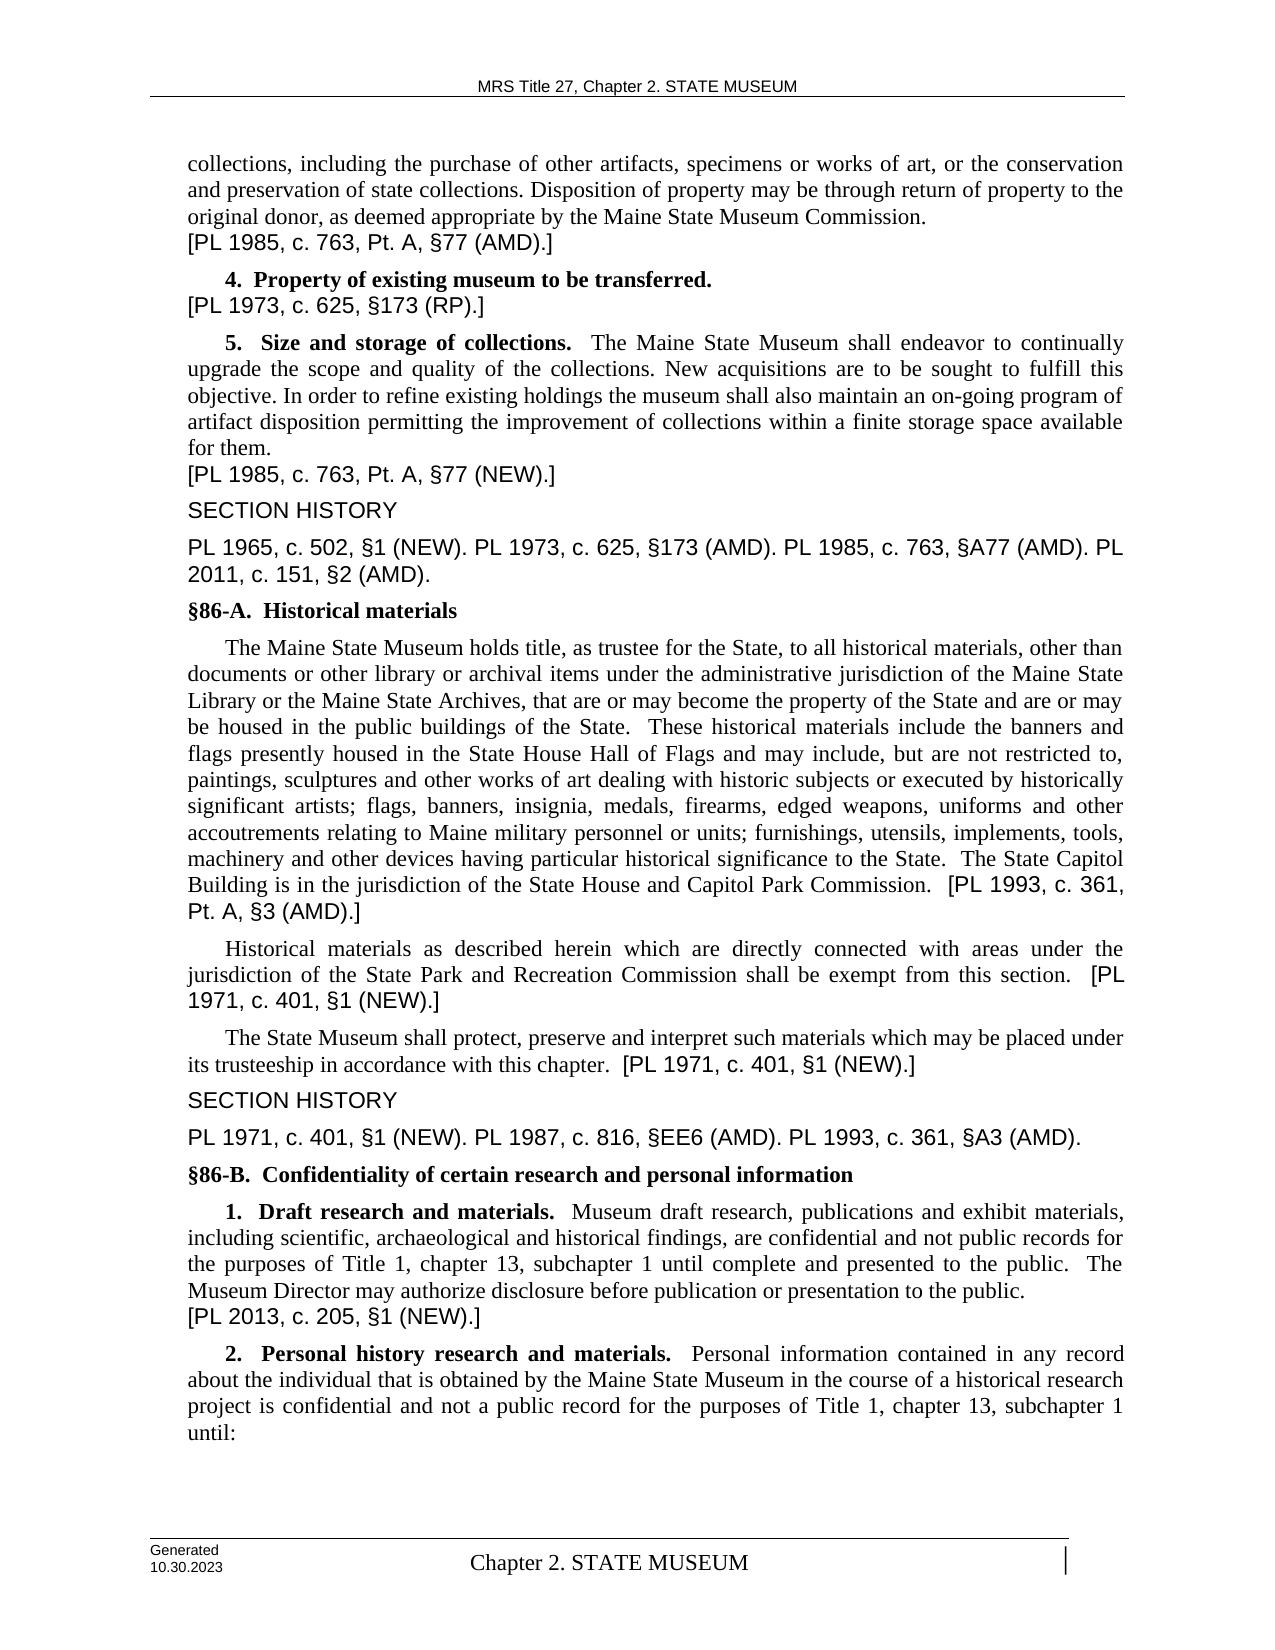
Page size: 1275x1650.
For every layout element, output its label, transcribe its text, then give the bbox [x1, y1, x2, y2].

text PL 1971, c. 401, §1 (NEW). PL 1987, c. 816, §EE6 (AMD). PL 1993, c. 361, §A3 (AMD). [187, 1124, 1125, 1151]
text [PL 1973, c. 625, §173 (RP).] [187, 292, 1125, 318]
text §86-B. Confidentiality of certain research and personal information [187, 1161, 1125, 1187]
text Historical materials as described herein which are directly connected with areas under the jurisdiction of the State Park and Recreation Commission shall be exempt from this section. [PL 1971, c. 401, §1 (NEW).] [187, 934, 1125, 1014]
text SECTION HISTORY [187, 1087, 1125, 1114]
text 1. Draft research and materials. Museum draft research, publications and exhibit materials, including scientific, archaeological and historical findings, are confidential and not public records for the purposes of Title 1, chapter 13, subchapter 1 until complete and presented to the public. The Museum Director may authorize disclosure before publication or presentation to the public. [187, 1198, 1125, 1303]
text §86-A. Historical materials [187, 597, 1125, 624]
text 5. Size and storage of collections. The Maine State Museum shall endeavor to continually upgrade the scope and quality of the collections. New acquisitions are to be sought to fulfill this objective. In order to refine existing holdings the museum shall also maintain an on-going program of artifact disposition permitting the improvement of collections within a finite storage space available for them. [187, 329, 1125, 461]
text [PL 1985, c. 763, Pt. A, §77 (AMD).] [187, 229, 1125, 255]
text PL 1965, c. 502, §1 (NEW). PL 1973, c. 625, §173 (AMD). PL 1985, c. 763, §A77 (AMD). PL 2011, c. 151, §2 (AMD). [187, 534, 1125, 587]
text [PL 2013, c. 205, §1 (NEW).] [187, 1303, 1125, 1329]
text The Maine State Museum holds title, as trustee for the State, to all historical materials, other than documents or other library or archival items under the administrative jurisdiction of the Maine State Library or the Maine State Archives, that are or may become the property of the State and are or may be housed in the public buildings of the State. These historical materials include the banners and flags presently housed in the State House Hall of Flags and may include, but are not restricted to, paintings, sculptures and other works of art dealing with historic subjects or executed by historically significant artists; flags, banners, insignia, medals, firearms, edged weapons, uniforms and other accoutrements relating to Maine military personnel or units; furnishings, utensils, implements, tools, machinery and other devices having particular historical significance to the State. The State Capitol Building is in the jurisdiction of the State House and Capitol Park Commission. [PL 1993, c. 361, Pt. A, §3 (AMD).] [187, 634, 1125, 924]
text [187, 150, 1125, 229]
text The State Museum shall protect, preserve and interpret such materials which may be placed under its trusteeship in accordance with this chapter. [PL 1971, c. 401, §1 (NEW).] [187, 1024, 1125, 1077]
text 2. Personal history research and materials. Personal information contained in any record about the individual that is obtained by the Maine State Museum in the course of a historical research project is confidential and not a public record for the purposes of Title 1, chapter 13, subchapter 1 until: [187, 1340, 1125, 1445]
text SECTION HISTORY [187, 497, 1125, 524]
text [PL 1985, c. 763, Pt. A, §77 (NEW).] [187, 461, 1125, 487]
text 4. Property of existing museum to be transferred. [187, 266, 1125, 292]
